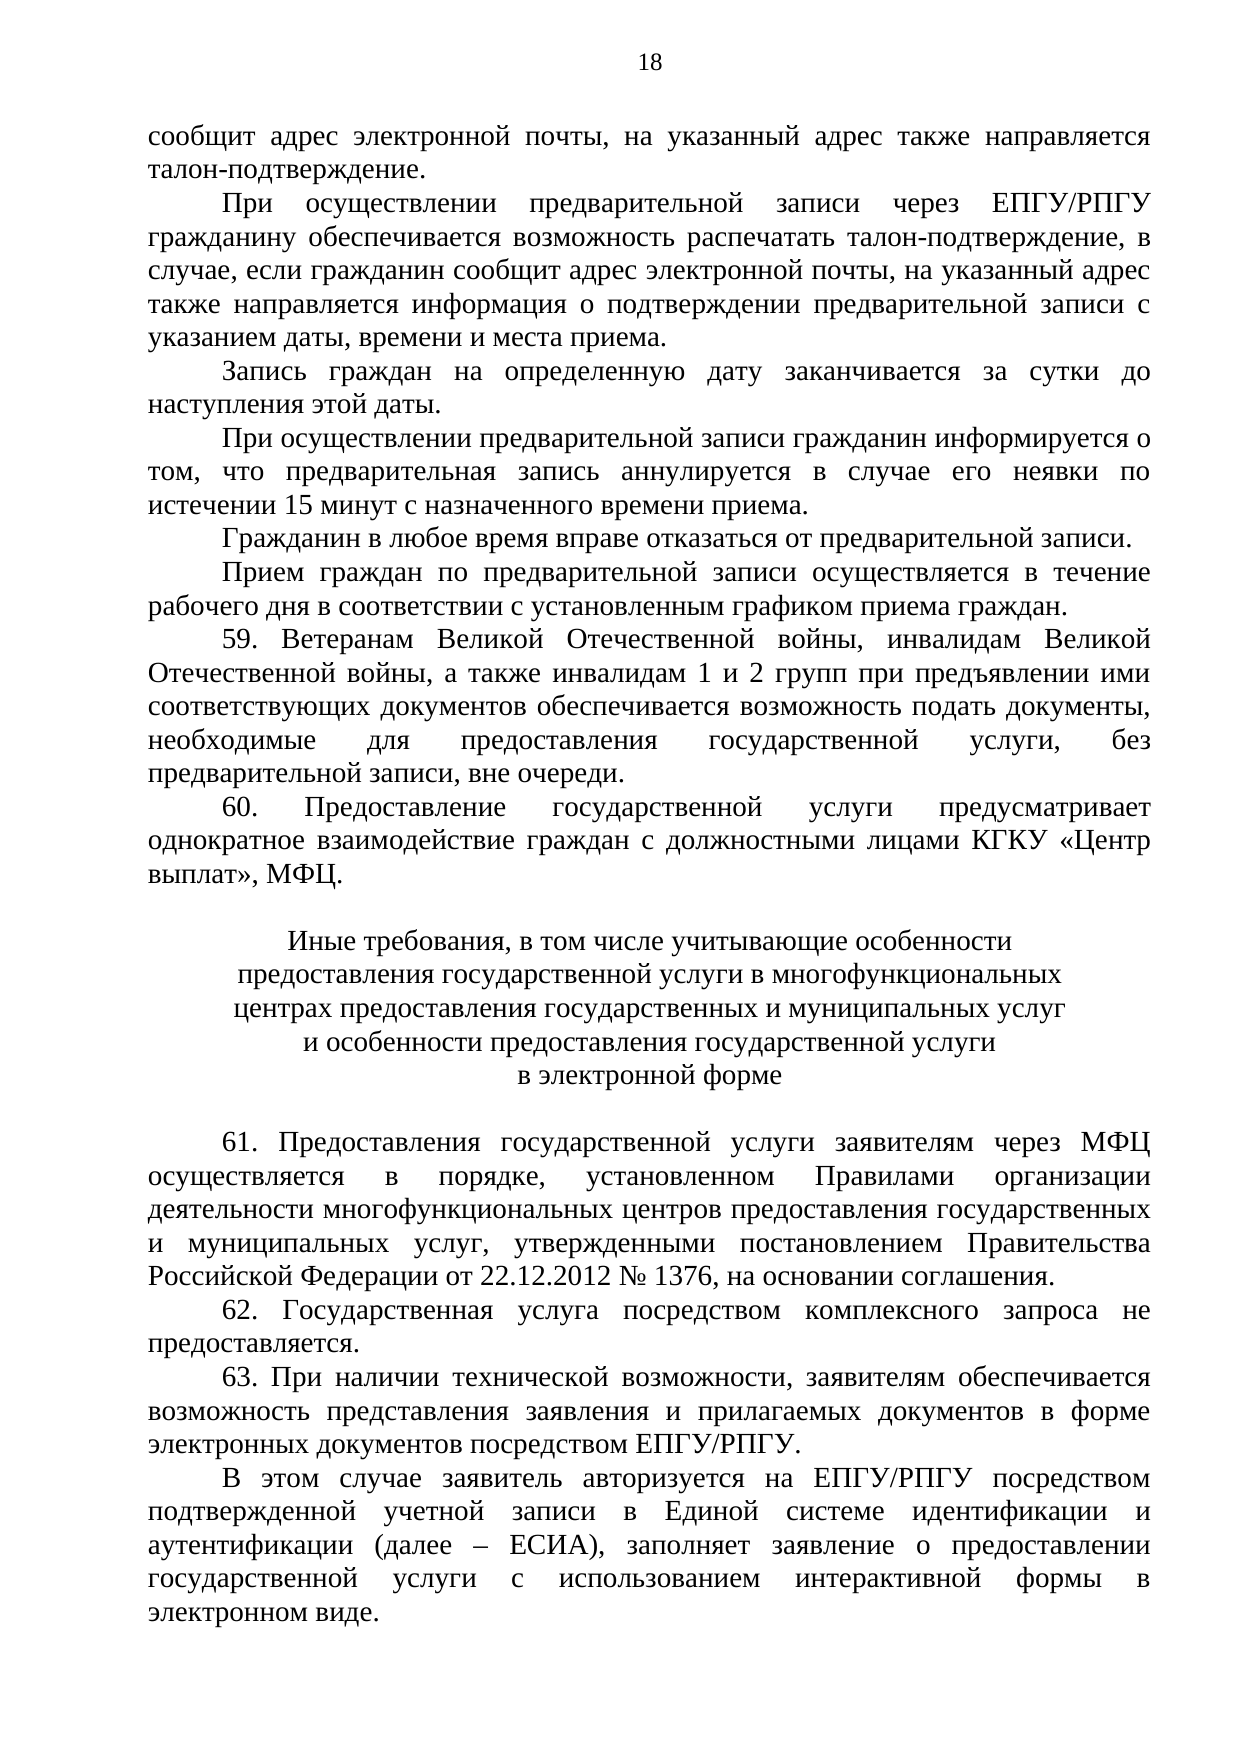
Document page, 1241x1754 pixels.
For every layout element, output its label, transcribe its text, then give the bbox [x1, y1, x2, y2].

text 60. Предоставление государственной услуги предусматривает однократное взаимодействие граждан с должностными лицами КГКУ «Центр выплат», МФЦ. [148, 789, 1152, 889]
text Иные требования, в том числе учитывающие особенности [148, 923, 1152, 957]
text В этом случае заявитель авторизуется на ЕПГУ/РПГУ посредством подтвержденной учетной записи в Единой системе идентификации и аутентификации (далее – ЕСИА), заполняет заявление о предоставлении государственной услуги с использованием интерактивной формы в электронном виде. [148, 1460, 1152, 1627]
text в электронной форме [148, 1057, 1152, 1091]
text Прием граждан по предварительной записи осуществляется в течение рабочего дня в соответствии с установленным графиком приема граждан. [148, 554, 1152, 621]
text и особенности предоставления государственной услуги [148, 1024, 1152, 1057]
text 62. Государственная услуга посредством комплексного запроса не предоставляется. [148, 1292, 1152, 1359]
text предоставления государственной услуги в многофункциональных [148, 957, 1152, 990]
text 59. Ветеранам Великой Отечественной войны, инвалидам Великой Отечественной войны, а также инвалидам 1 и 2 групп при предъявлении ими соответствующих документов обеспечивается возможность подать документы, необходимые для предоставления государственной услуги, без предварительной записи, вне очереди. [148, 621, 1152, 789]
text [148, 118, 1152, 185]
text Гражданин в любое время вправе отказаться от предварительной записи. [148, 521, 1152, 554]
text Запись граждан на определенную дату заканчивается за сутки до наступления этой даты. [148, 353, 1152, 420]
text центрах предоставления государственных и муниципальных услуг [148, 990, 1152, 1024]
text 63. При наличии технической возможности, заявителям обеспечивается возможность представления заявления и прилагаемых документов в форме электронных документов посредством ЕПГУ/РПГУ. [148, 1359, 1152, 1460]
text 61. Предоставления государственной услуги заявителям через МФЦ осуществляется в порядке, установленном Правилами организации деятельности многофункциональных центров предоставления государственных и муниципальных услуг, утвержденными постановлением Правительства Российской Федерации от 22.12.2012 № 1376, на основании соглашения. [148, 1124, 1152, 1292]
text При осуществлении предварительной записи гражданин информируется о том, что предварительная запись аннулируется в случае его неявки по истечении 15 минут с назначенного времени приема. [148, 420, 1152, 521]
text При осуществлении предварительной записи через ЕПГУ/РПГУ гражданину обеспечивается возможность распечатать талон-подтверждение, в случае, если гражданин сообщит адрес электронной почты, на указанный адрес также направляется информация о подтверждении предварительной записи с указанием даты, времени и места приема. [148, 185, 1152, 353]
